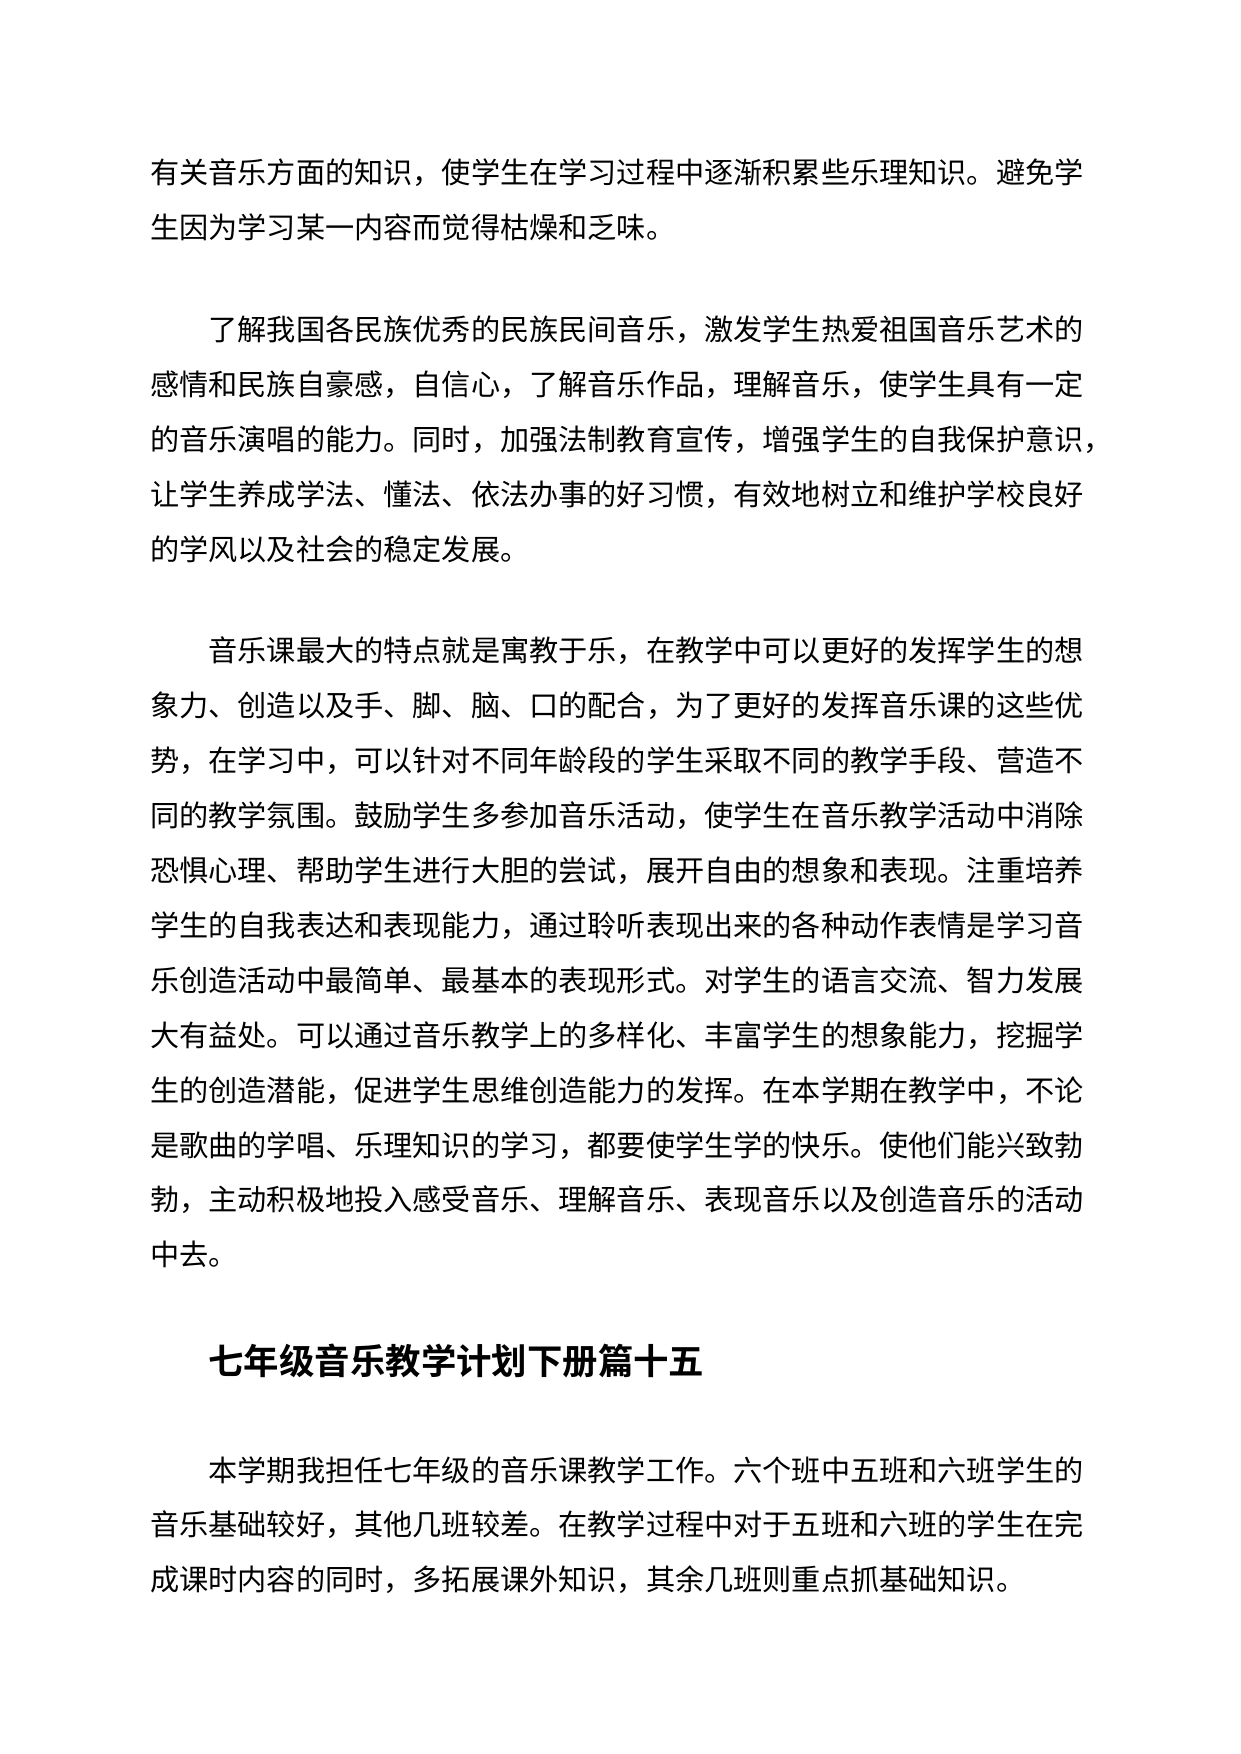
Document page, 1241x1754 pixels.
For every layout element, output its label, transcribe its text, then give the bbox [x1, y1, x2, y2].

text 七年级音乐教学计划下册篇十五 [150, 1334, 1090, 1385]
text 了解我国各民族优秀的民族民间音乐，激发学生热爱祖国音乐艺术的感情和民族自豪感，自信心，了解音乐作品，理解音乐，使学生具有一定的音乐演唱的能力。同时，加强法制教育宣传，增强学生的自我保护意识，让学生养成学法、懂法、依法办事的好习惯，有效地树立和维护学校良好的学风以及社会的稳定发展。 [150, 307, 1090, 568]
text 本学期我担任七年级的音乐课教学工作。六个班中五班和六班学生的音乐基础较好，其他几班较差。在教学过程中对于五班和六班的学生在完成课时内容的同时，多拓展课外知识，其余几班则重点抓基础知识。 [150, 1447, 1090, 1599]
text 音乐课最大的特点就是寓教于乐，在教学中可以更好的发挥学生的想象力、创造以及手、脚、脑、口的配合，为了更好的发挥音乐课的这些优势，在学习中，可以针对不同年龄段的学生采取不同的教学手段、营造不同的教学氛围。鼓励学生多参加音乐活动，使学生在音乐教学活动中消除恐惧心理、帮助学生进行大胆的尝试，展开自由的想象和表现。注重培养学生的自我表达和表现能力，通过聆听表现出来的各种动作表情是学习音乐创造活动中最简单、最基本的表现形式。对学生的语言交流、智力发展大有益处。可以通过音乐教学上的多样化、丰富学生的想象能力，挖掘学生的创造潜能，促进学生思维创造能力的发挥。在本学期在教学中，不论是歌曲的学唱、乐理知识的学习，都要使学生学的快乐。使他们能兴致勃勃，主动积极地投入感受音乐、理解音乐、表现音乐以及创造音乐的活动中去。 [150, 628, 1090, 1274]
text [150, 150, 1090, 247]
